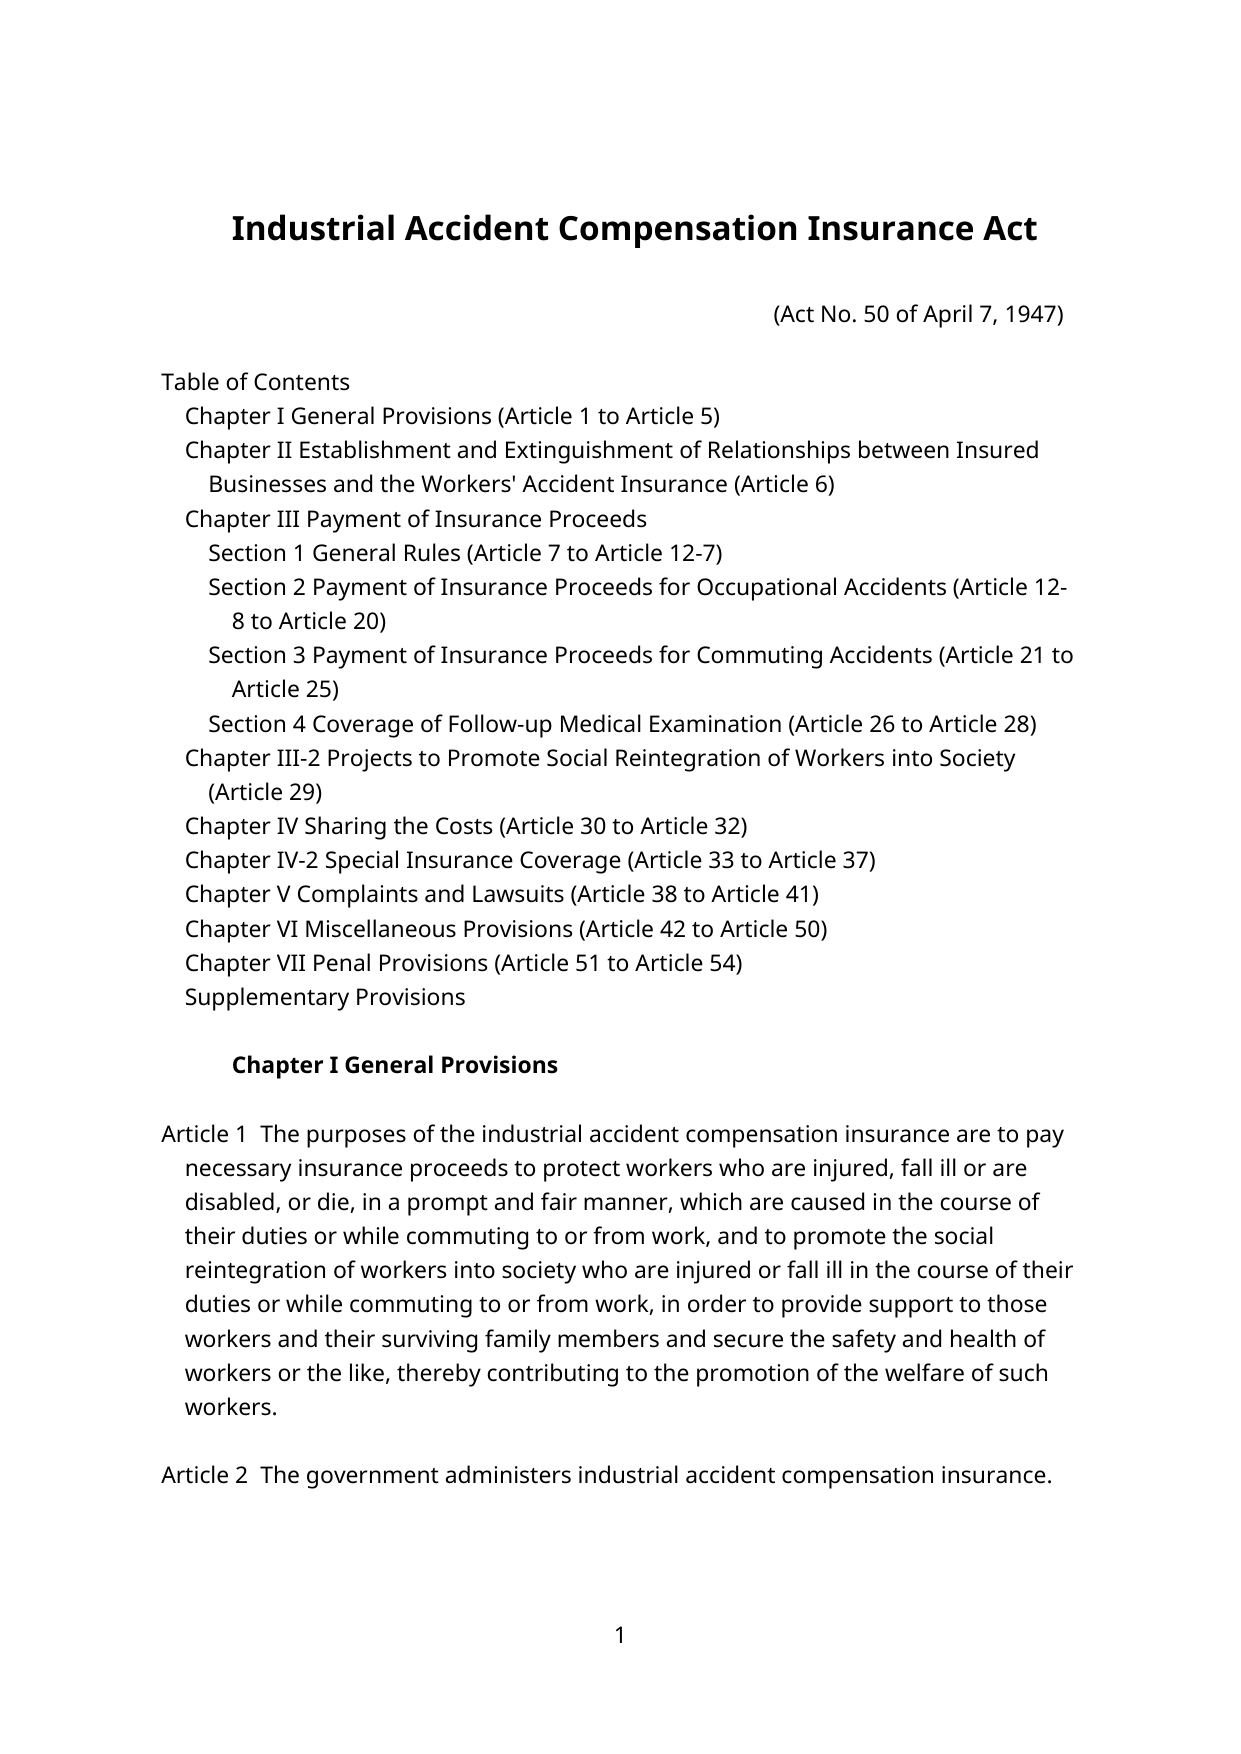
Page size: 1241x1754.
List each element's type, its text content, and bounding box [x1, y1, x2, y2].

text Chapter III Payment of Insurance Proceeds [184, 501, 1079, 535]
text Chapter II Establishment and Extinguishment of Relationships between Insured Businesses and the Workers' Accident Insurance (Article 6) [184, 433, 1079, 501]
text Section 1 General Rules (Article 7 to Article 12-7) [207, 535, 1079, 569]
text Chapter III-2 Projects to Promote Social Reintegration of Workers into Society (Article 29) [184, 740, 1079, 809]
text Chapter IV-2 Special Insurance Coverage (Article 33 to Article 37) [184, 843, 1079, 877]
text Section 3 Payment of Insurance Proceeds for Commuting Accidents (Article 21 to Article 25) [207, 638, 1079, 706]
text Industrial Accident Compensation Insurance Act [230, 194, 1079, 262]
text Article 2 The government administers industrial accident compensation insurance. [161, 1458, 1079, 1492]
text Chapter V Complaints and Lawsuits (Article 38 to Article 41) [184, 877, 1079, 911]
text Section 2 Payment of Insurance Proceeds for Occupational Accidents (Article 12-8 to Article 20) [207, 569, 1079, 638]
text Chapter IV Sharing the Costs (Article 30 to Article 32) [184, 809, 1079, 843]
text Chapter VII Penal Provisions (Article 51 to Article 54) [184, 945, 1079, 979]
text Chapter VI Miscellaneous Provisions (Article 42 to Article 50) [184, 911, 1079, 945]
text (Act No. 50 of April 7, 1947) [161, 296, 1079, 330]
text Table of Contents [161, 364, 1079, 399]
text Section 4 Coverage of Follow-up Medical Examination (Article 26 to Article 28) [207, 706, 1079, 740]
text Chapter I General Provisions (Article 1 to Article 5) [184, 399, 1079, 433]
text Supplementary Provisions [184, 979, 1079, 1014]
text Article 1 The purposes of the industrial accident compensation insurance are to pay necessary insurance proceeds to protect workers who are injured, fall ill or are disabled, or die, in a prompt and fair manner, which are caused in the course of their duties or while commuting to or from work, and to promote the social reintegration of workers into society who are injured or fall ill in the course of their duties or while commuting to or from work, in order to provide support to those workers and their surviving family members and secure the safety and health of workers or the like, thereby contributing to the promotion of the welfare of such workers. [161, 1116, 1079, 1424]
text Chapter I General Provisions [230, 1048, 1079, 1082]
